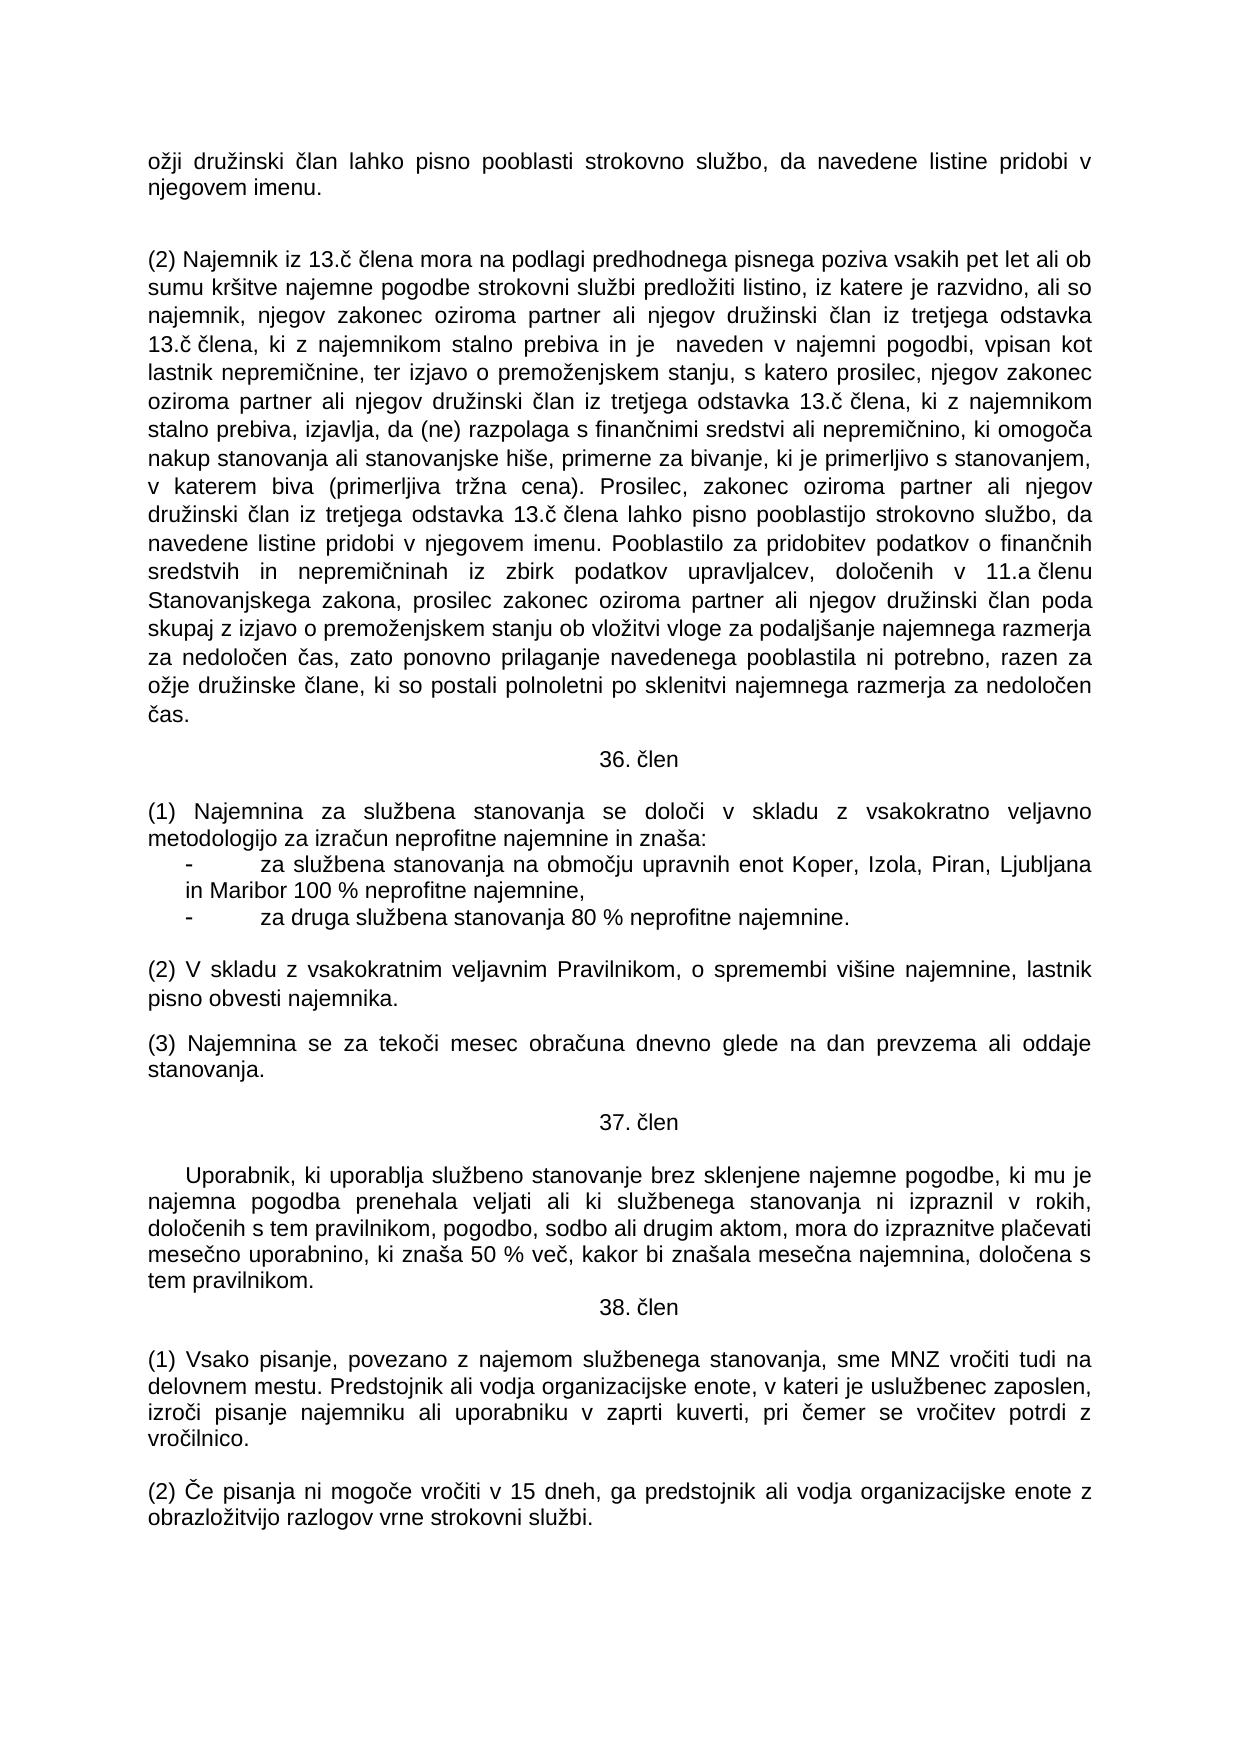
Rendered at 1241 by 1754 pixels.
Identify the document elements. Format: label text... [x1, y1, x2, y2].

text (2) Če pisanja ni mogoče vročiti v 15 dneh, ga predstojnik ali vodja organizacijske enote z obrazložitvijo razlogov vrne strokovni službi. [148, 1478, 1092, 1531]
text (1) Najemnina za službena stanovanja se določi v skladu z vsakokratno veljavno metodologijo za izračun neprofitne najemnine in znaša: [148, 798, 1092, 851]
list člen [185, 746, 1092, 772]
text (3) Najemnina se za tekoči mesec obračuna dnevno glede na dan prevzema ali oddaje stanovanja. [148, 1030, 1092, 1083]
list za druga službena stanovanja 80 % neprofitne najemnine. [185, 904, 1092, 930]
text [148, 148, 1092, 200]
text Uporabnik, ki uporablja službeno stanovanje brez sklenjene najemne pogodbe, ki mu je najemna pogodba prenehala veljati ali ki službenega stanovanja ni izpraznil v rokih, določenih s tem pravilnikom, pogodbo, sodbo ali drugim aktom, mora do izpraznitve plačevati mesečno uporabnino, ki znaša 50 % več, kakor bi znašala mesečna najemnina, določena s tem pravilnikom. [148, 1162, 1092, 1293]
text (2) V skladu z vsakokratnim veljavnim Pravilnikom, o spremembi višine najemnine, lastnik pisno obvesti najemnika. [148, 956, 1092, 1011]
list za službena stanovanja na območju upravnih enot Koper, Izola, Piran, Ljubljana in Maribor 100 % neprofitne najemnine, [185, 851, 1092, 904]
list člen [185, 1109, 1092, 1135]
text (1) Vsako pisanje, povezano z najemom službenega stanovanja, sme MNZ vročiti tudi na delovnem mestu. Predstojnik ali vodja organizacijske enote, v kateri je uslužbenec zaposlen, izroči pisanje najemniku ali uporabniku v zaprti kuverti, pri čemer se vročitev potrdi z vročilnico. [148, 1346, 1092, 1452]
text (2) Najemnik iz 13.č člena mora na podlagi predhodnega pisnega poziva vsakih pet let ali ob sumu kršitve najemne pogodbe strokovni službi predložiti listino, iz katere je razvidno, ali so najemnik, njegov zakonec oziroma partner ali njegov družinski član iz tretjega odstavka 13.č člena, ki z najemnikom stalno prebiva in je naveden v najemni pogodbi, vpisan kot lastnik nepremičnine, ter izjavo o premoženjskem stanju, s katero prosilec, njegov zakonec oziroma partner ali njegov družinski član iz tretjega odstavka 13.č člena, ki z najemnikom stalno prebiva, izjavlja, da (ne) razpolaga s finančnimi sredstvi ali nepremičnino, ki omogoča nakup stanovanja ali stanovanjske hiše, primerne za bivanje, ki je primerljivo s stanovanjem, v katerem biva (primerljiva tržna cena). Prosilec, zakonec oziroma partner ali njegov družinski član iz tretjega odstavka 13.č člena lahko pisno pooblastijo strokovno službo, da navedene listine pridobi v njegovem imenu. Pooblastilo za pridobitev podatkov o finančnih sredstvih in nepremičninah iz zbirk podatkov upravljalcev, določenih v 11.a členu Stanovanjskega zakona, prosilec zakonec oziroma partner ali njegov družinski član poda skupaj z izjavo o premoženjskem stanju ob vložitvi vloge za podaljšanje najemnega razmerja za nedoločen čas, zato ponovno prilaganje navedenega pooblastila ni potrebno, razen za ožje družinske člane, ki so postali polnoletni po sklenitvi najemnega razmerja za nedoločen čas. [148, 246, 1092, 727]
list člen [185, 1293, 1092, 1320]
